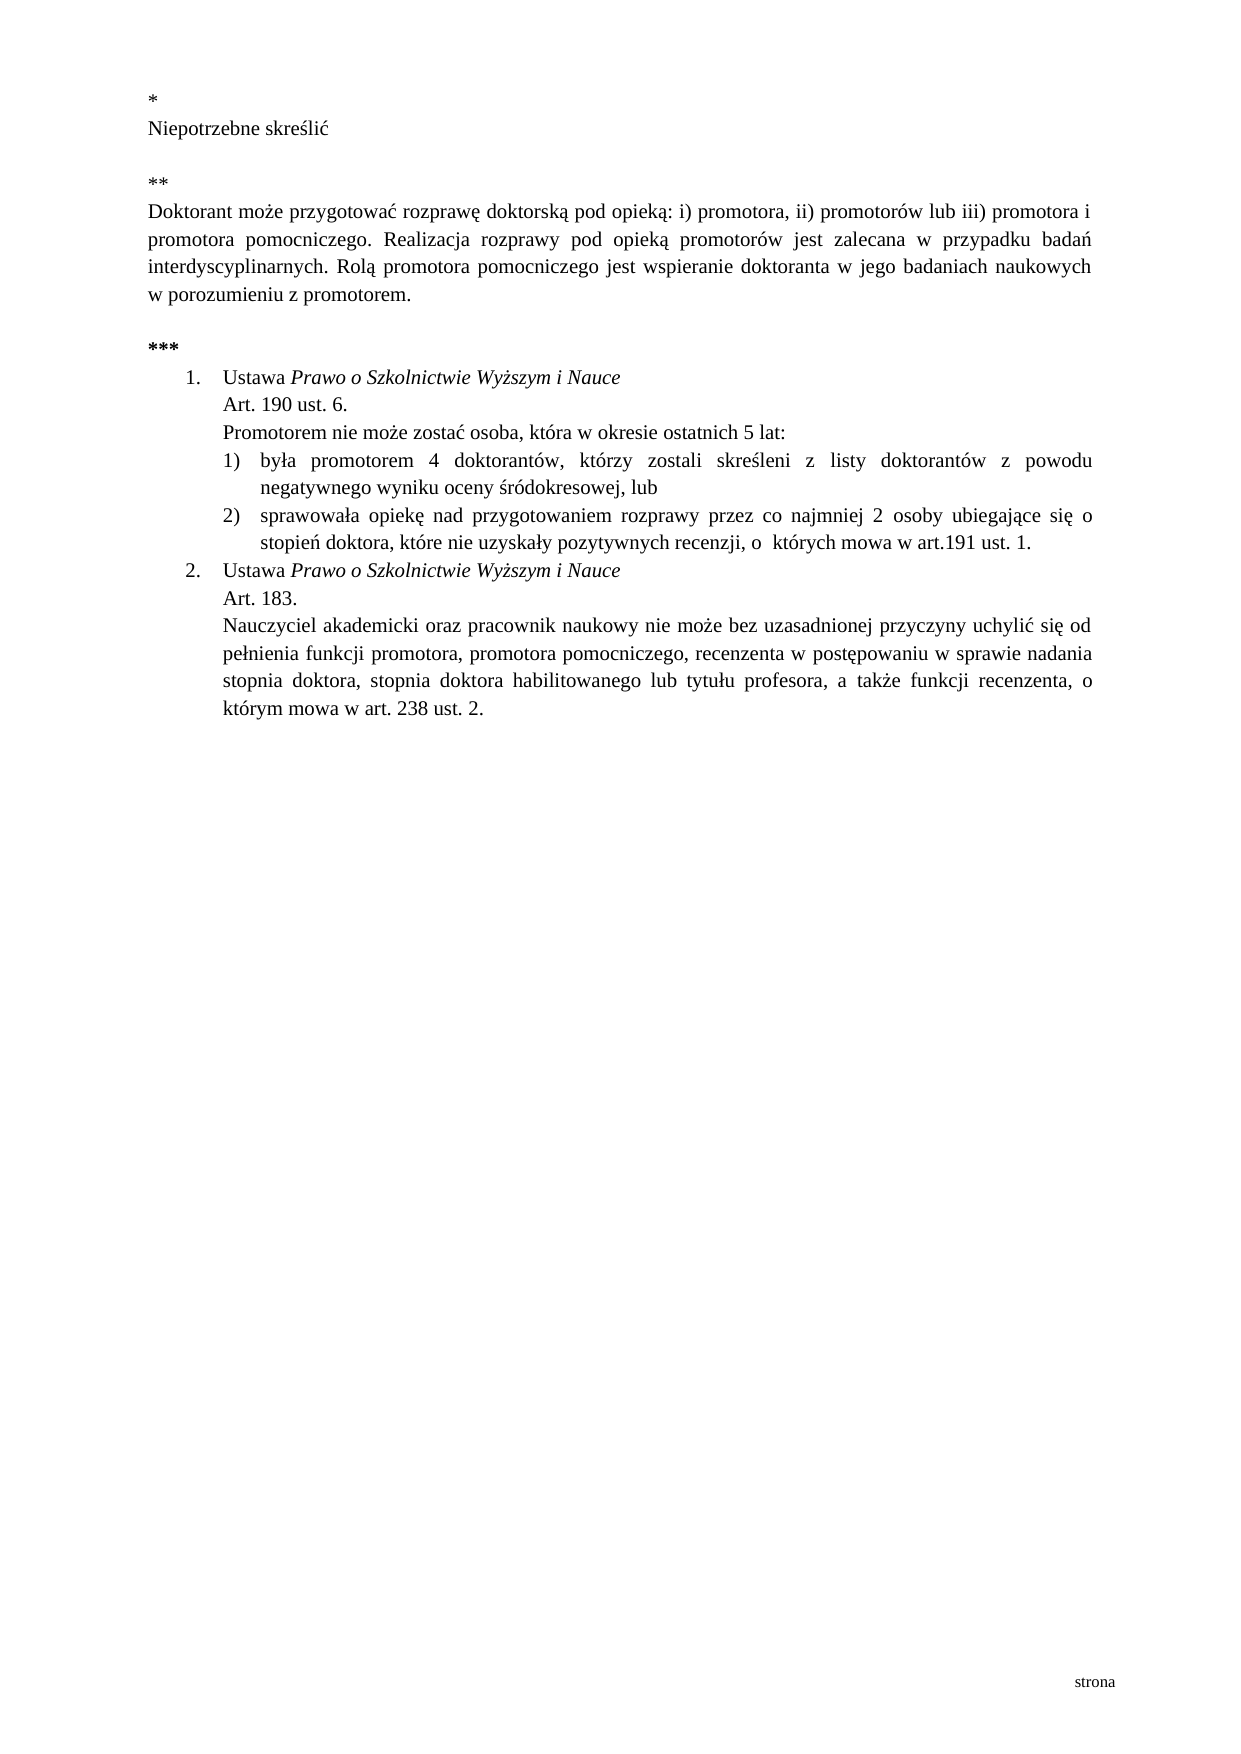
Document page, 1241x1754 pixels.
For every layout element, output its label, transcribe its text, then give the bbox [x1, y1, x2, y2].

text Art. 183. [223, 586, 1092, 609]
text Art. 190 ust. 6. [223, 392, 1092, 416]
text * [148, 89, 1092, 113]
text Niepotrzebne skreślić [148, 116, 1092, 140]
list Ustawa Prawo o Szkolnictwie Wyższym i Nauce [185, 365, 1092, 389]
text Promotorem nie może zostać osoba, która w okresie ostatnich 5 lat: [223, 420, 1092, 444]
list sprawowała opiekę nad przygotowaniem rozprawy przez co najmniej 2 osoby ubiegające się o stopień doktora, które nie uzyskały pozytywnych recenzji, o których mowa w art.191 ust. 1. [223, 503, 1092, 554]
list Ustawa Prawo o Szkolnictwie Wyższym i Nauce [185, 558, 1092, 582]
list była promotorem 4 doktorantów, którzy zostali skreśleni z listy doktorantów z powodu negatywnego wyniku oceny śródokresowej, lub [223, 447, 1092, 499]
text *** [148, 337, 1092, 361]
text Doktorant może przygotować rozprawę doktorską pod opieką: i) promotora, ii) promotorów lub iii) promotora i promotora pomocniczego. Realizacja rozprawy pod opieką promotorów jest zalecana w przypadku badań interdyscyplinarnych. Rolą promotora pomocniczego jest wspieranie doktoranta w jego badaniach naukowych w porozumieniu z promotorem. [148, 199, 1092, 306]
text Nauczyciel akademicki oraz pracownik naukowy nie może bez uzasadnionej przyczyny uchylić się od pełnienia funkcji promotora, promotora pomocniczego, recenzenta w postępowaniu w sprawie nadania stopnia doktora, stopnia doktora habilitowanego lub tytułu profesora, a także funkcji recenzenta, o którym mowa w art. 238 ust. 2. [223, 613, 1092, 720]
text ** [148, 171, 1092, 196]
